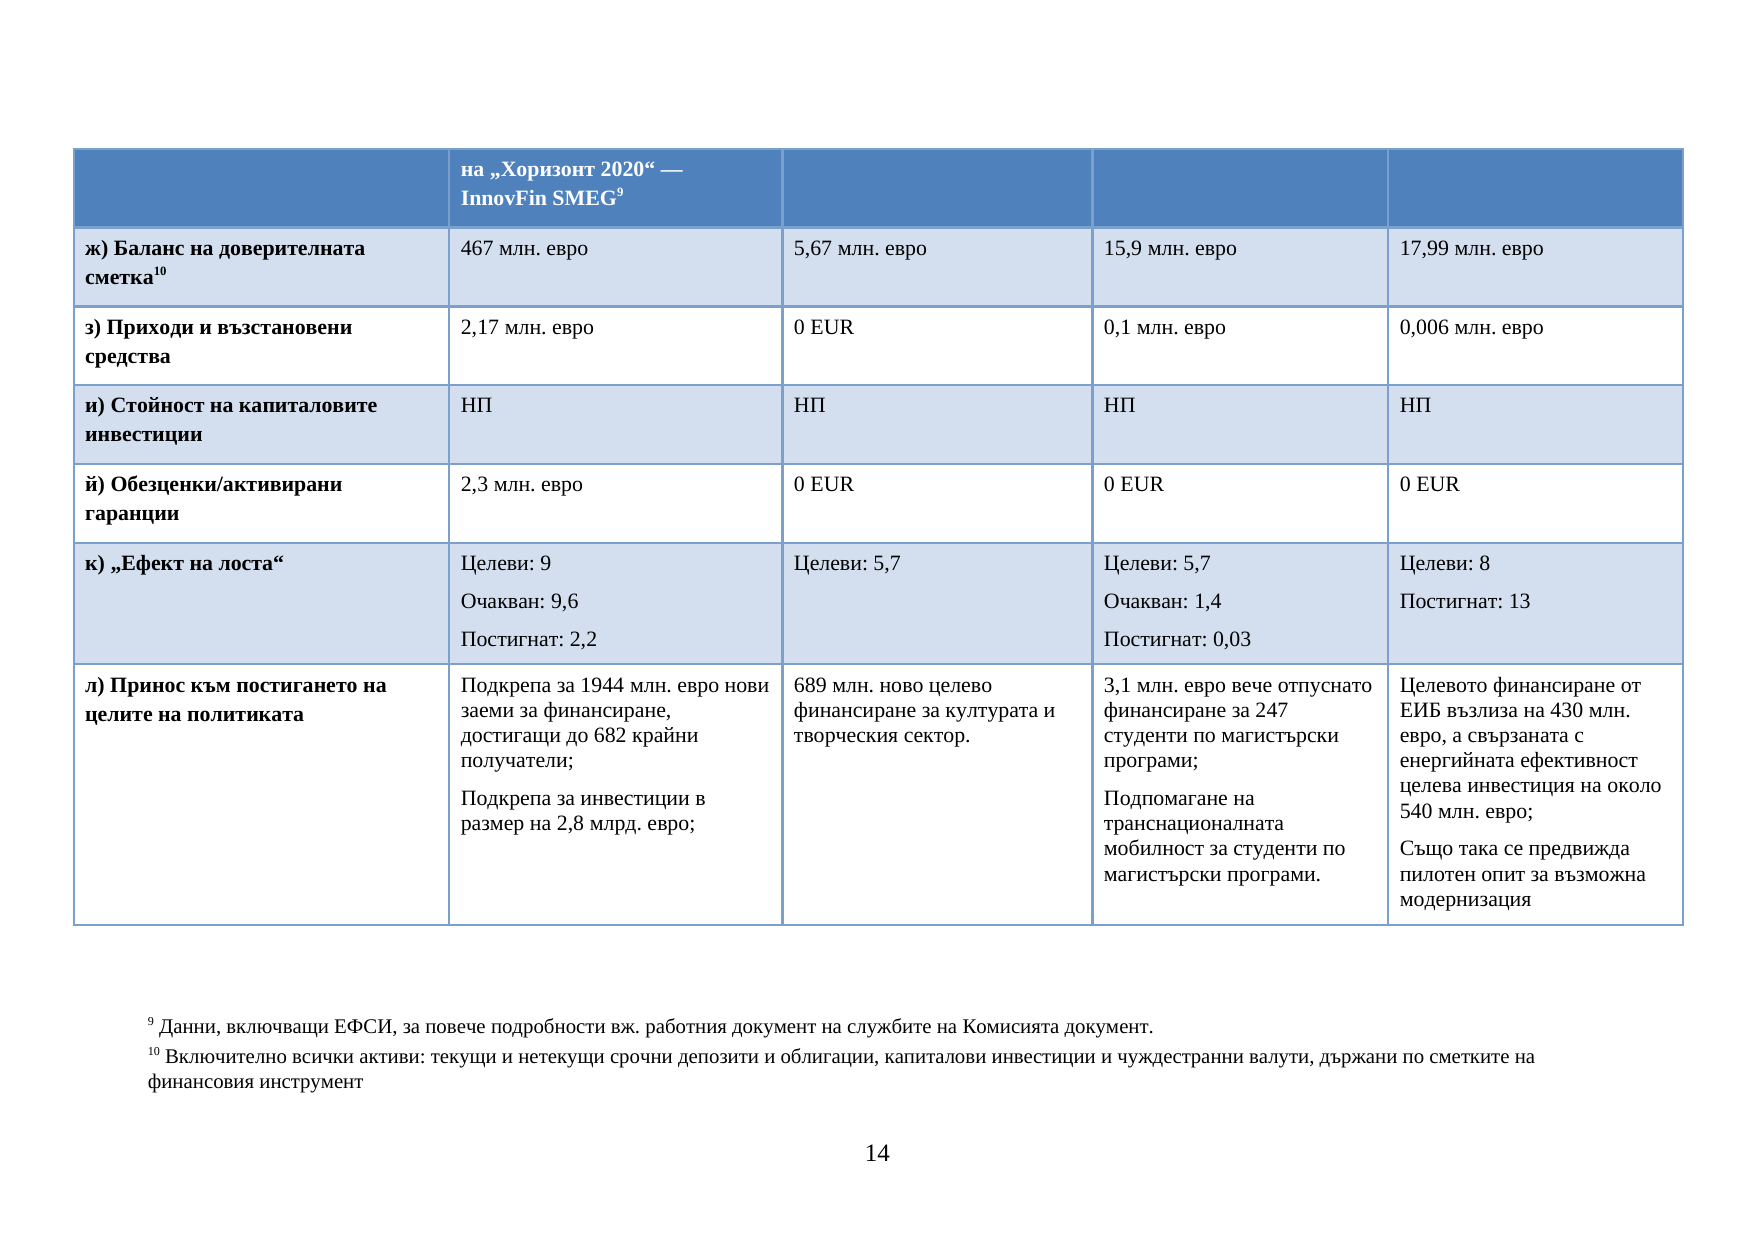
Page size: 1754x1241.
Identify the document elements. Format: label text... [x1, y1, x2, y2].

table_cell ж) Баланс на доверителната сметка [75, 229, 448, 305]
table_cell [784, 150, 1091, 226]
table_cell 15,9 млн. евро [1094, 229, 1387, 305]
table_cell 0 EUR [1094, 465, 1387, 542]
table_cell 17,99 млн. евро [1389, 229, 1682, 305]
table_cell 2,3 млн. евро [450, 465, 781, 542]
table_cell НП [784, 386, 1091, 463]
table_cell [1389, 150, 1682, 226]
table_cell НП [1389, 386, 1682, 463]
table_cell 0 EUR [784, 308, 1091, 384]
table_cell 0 EUR [1389, 465, 1682, 542]
table_cell Целеви: 5,7 Очакван: 1,4 Постигнат: 0,03 [1094, 544, 1387, 663]
table_cell 0,1 млн. евро [1094, 308, 1387, 384]
table_cell 3,1 млн. евро вече отпуснато финансиране за 247 студенти по магистърски програми; Подпомагане на транснационалната мобилност за студенти по магистърски програми. [1094, 665, 1387, 923]
table_cell НП [1094, 386, 1387, 463]
table_cell к) „Ефект на лоста“ [75, 544, 448, 663]
table_cell НП [450, 386, 781, 463]
table_cell Подкрепа за 1944 млн. евро нови заеми за финансиране, достигащи до 682 крайни получатели; Подкрепа за инвестиции в размер на 2,8 млрд. евро; [450, 665, 781, 923]
table_cell Целеви: 9 Очакван: 9,6 Постигнат: 2,2 [450, 544, 781, 663]
table_cell Целеви: 8 Постигнат: 13 [1389, 544, 1682, 663]
table_cell [75, 150, 448, 226]
table_cell и) Стойност на капиталовите инвестиции [75, 386, 448, 463]
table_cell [1094, 150, 1387, 226]
table_cell з) Приходи и възстановени средства [75, 308, 448, 384]
table_cell й) Обезценки/активирани гаранции [75, 465, 448, 542]
table_cell 2,17 млн. евро [450, 308, 781, 384]
table_cell л) Принос към постигането на целите на политиката [75, 665, 448, 923]
table_cell 689 млн. ново целево финансиране за културата и творческия сектор. [784, 665, 1091, 923]
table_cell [450, 150, 781, 226]
table_cell 467 млн. евро [450, 229, 781, 305]
table_cell Целевото финансиране от ЕИБ възлиза на 430 млн. евро, а свързаната с енергийната ефективност целева инвестиция на около 540 млн. евро; Също така се предвижда пилотен опит за възможна модернизация [1389, 665, 1682, 923]
table_cell 0 EUR [784, 465, 1091, 542]
table_cell 5,67 млн. евро [784, 229, 1091, 305]
table_cell Целеви: 5,7 [784, 544, 1091, 663]
table_cell 0,006 млн. евро [1389, 308, 1682, 384]
